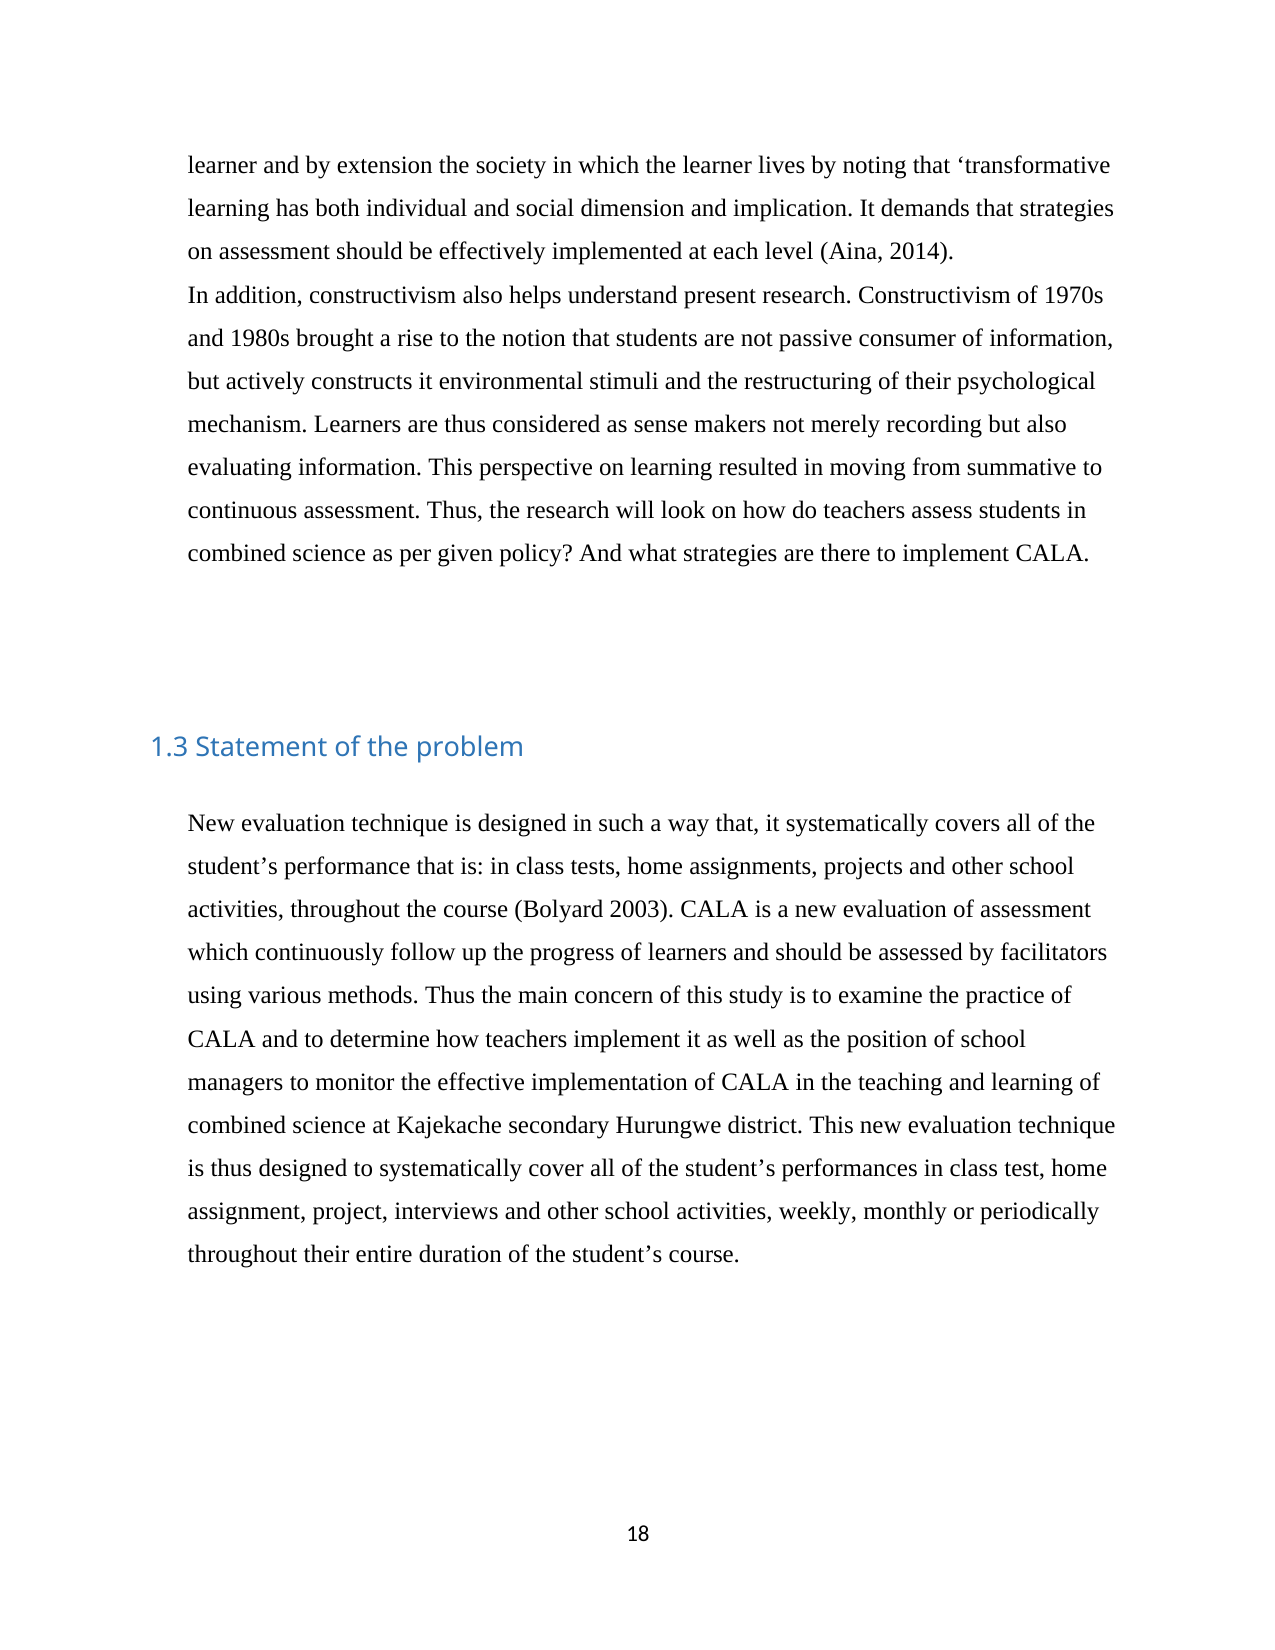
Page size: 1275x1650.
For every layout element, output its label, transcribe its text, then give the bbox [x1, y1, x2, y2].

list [187, 150, 1125, 265]
list In addition, constructivism also helps understand present research. Constructivism of 1970s and 1980s brought a rise to the notion that students are not passive consumer of information, but actively constructs it environmental stimuli and the restructuring of their psychological mechanism. Learners are thus considered as sense makers not merely recording but also evaluating information. This perspective on learning resulted in moving from summative to continuous assessment. Thus, the research will look on how do teachers assess students in combined science as per given policy? And what strategies are there to implement CALA. [187, 280, 1125, 567]
list New evaluation technique is designed in such a way that, it systematically covers all of the student’s performance that is: in class tests, home assignments, projects and other school activities, throughout the course (Bolyard 2003). CALA is a new evaluation of assessment which continuously follow up the progress of learners and should be assessed by facilitators using various methods. Thus the main concern of this study is to examine the practice of CALA and to determine how teachers implement it as well as the position of school managers to monitor the effective implementation of CALA in the teaching and learning of combined science at Kajekache secondary Hurungwe district. This new evaluation technique is thus designed to systematically cover all of the student’s performances in class test, home assignment, project, interviews and other school activities, weekly, monthly or periodically throughout their entire duration of the student’s course. [187, 808, 1125, 1268]
subtitle 1.3 Statement of the problem [150, 728, 1125, 764]
